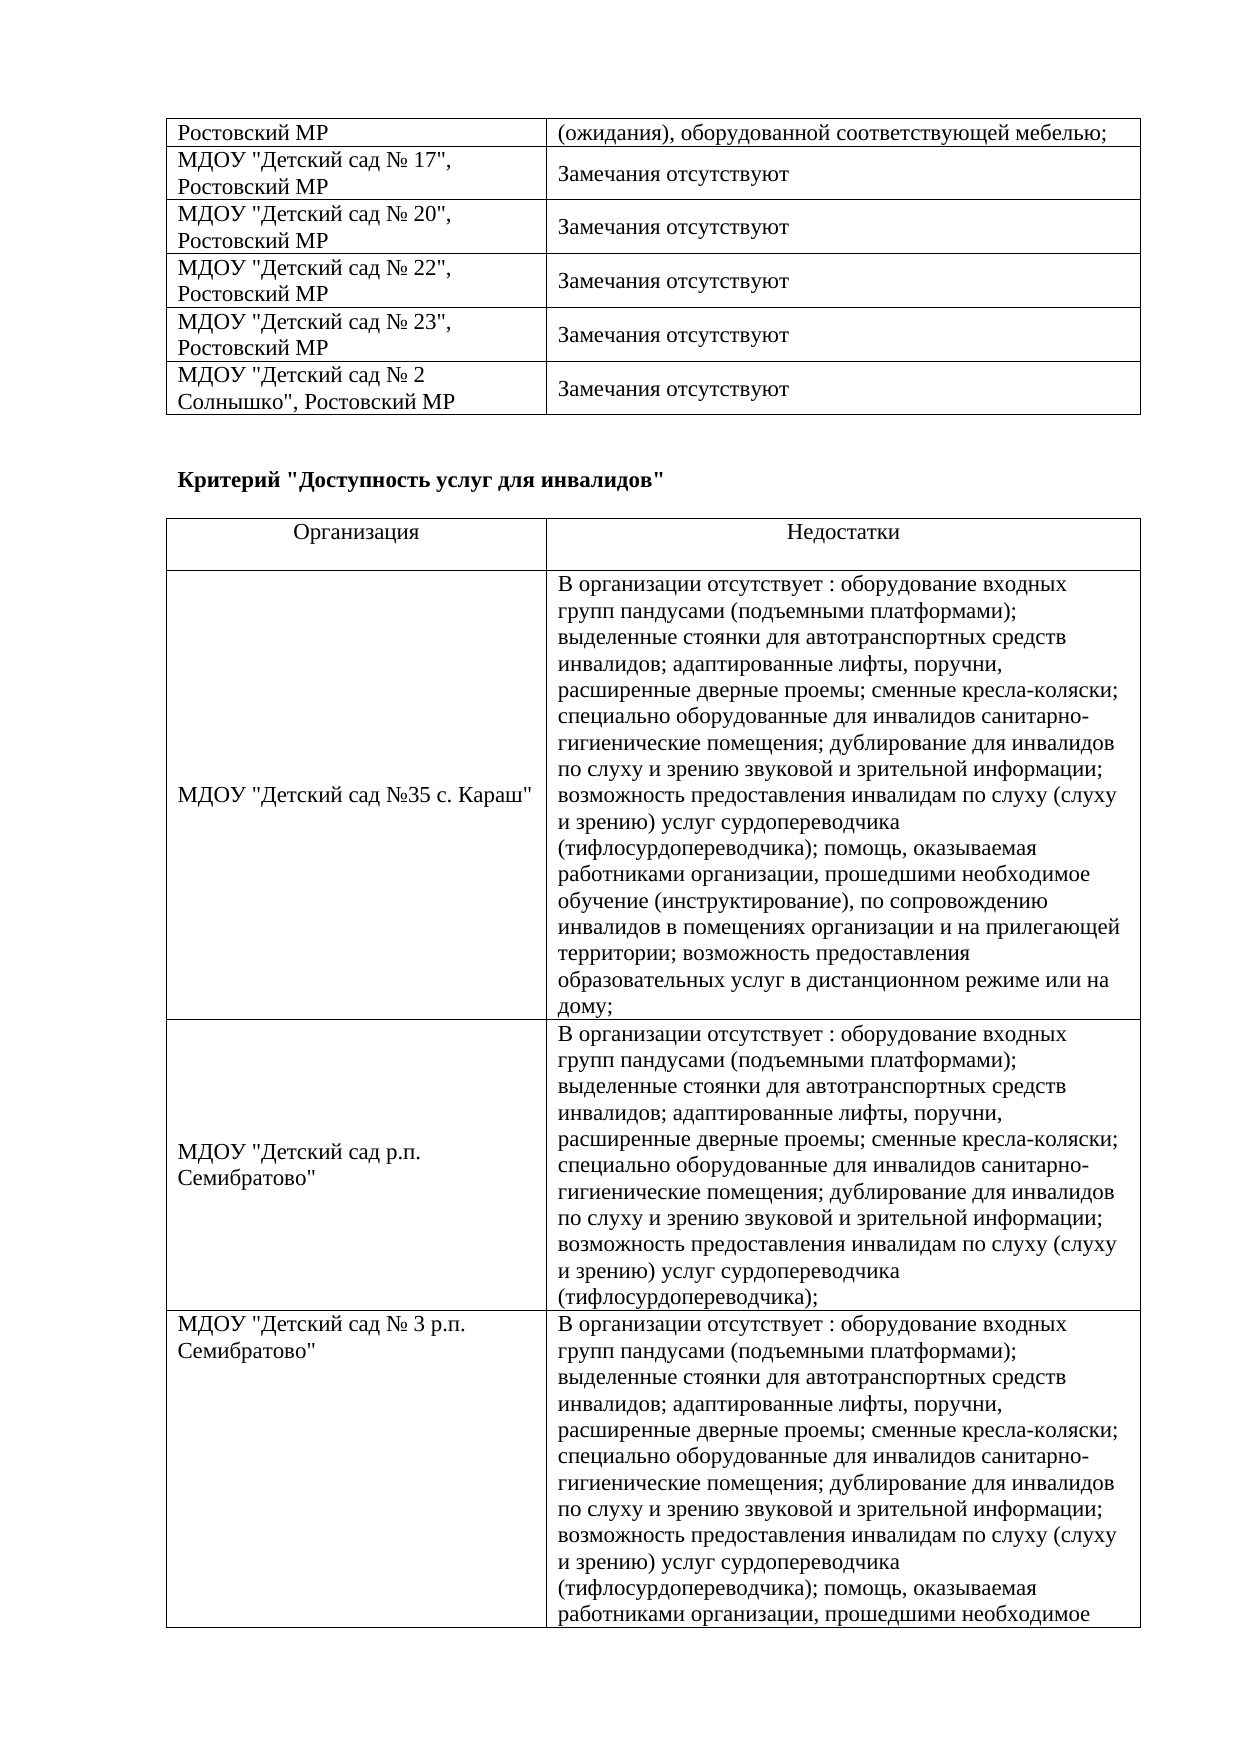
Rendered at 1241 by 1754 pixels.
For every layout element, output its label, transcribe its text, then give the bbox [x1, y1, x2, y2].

table_header Организация [167, 519, 546, 569]
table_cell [167, 119, 546, 146]
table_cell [547, 119, 1140, 146]
table_cell Замечания отсутствуют [547, 308, 1140, 361]
table_cell МДОУ "Детский сад №35 с. Караш" [167, 571, 546, 1018]
table_cell Замечания отсутствуют [547, 362, 1140, 414]
table_cell МДОУ "Детский сад № 22", Ростовский МР [167, 254, 546, 307]
table_cell Замечания отсутствуют [547, 147, 1140, 199]
table_cell МДОУ "Детский сад № 2 Солнышко", Ростовский МР [167, 362, 546, 414]
table_cell В организации отсутствует : оборудование входных групп пандусами (подъемными платформами); выделенные стоянки для автотранспортных средств инвалидов; адаптированные лифты, поручни, расширенные дверные проемы; сменные кресла-коляски; специально оборудованные для инвалидов санитарно-гигиенические помещения; дублирование для инвалидов по слуху и зрению звуковой и зрительной информации; возможность предоставления инвалидам по слуху (слуху и зрению) услуг сурдопереводчика (тифлосурдопереводчика); [547, 1020, 1140, 1309]
table_cell Замечания отсутствуют [547, 200, 1140, 253]
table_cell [167, 1311, 546, 1627]
table_header Недостатки [547, 519, 1140, 569]
table_cell МДОУ "Детский сад № 17", Ростовский МР [167, 147, 546, 199]
table_cell МДОУ "Детский сад р.п. Семибратово" [167, 1020, 546, 1309]
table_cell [547, 1311, 1140, 1627]
table_cell МДОУ "Детский сад № 23", Ростовский МР [167, 308, 546, 361]
table_cell Замечания отсутствуют [547, 254, 1140, 307]
text Критерий "Доступность услуг для инвалидов" [177, 466, 1152, 493]
table_cell МДОУ "Детский сад № 20", Ростовский МР [167, 200, 546, 253]
